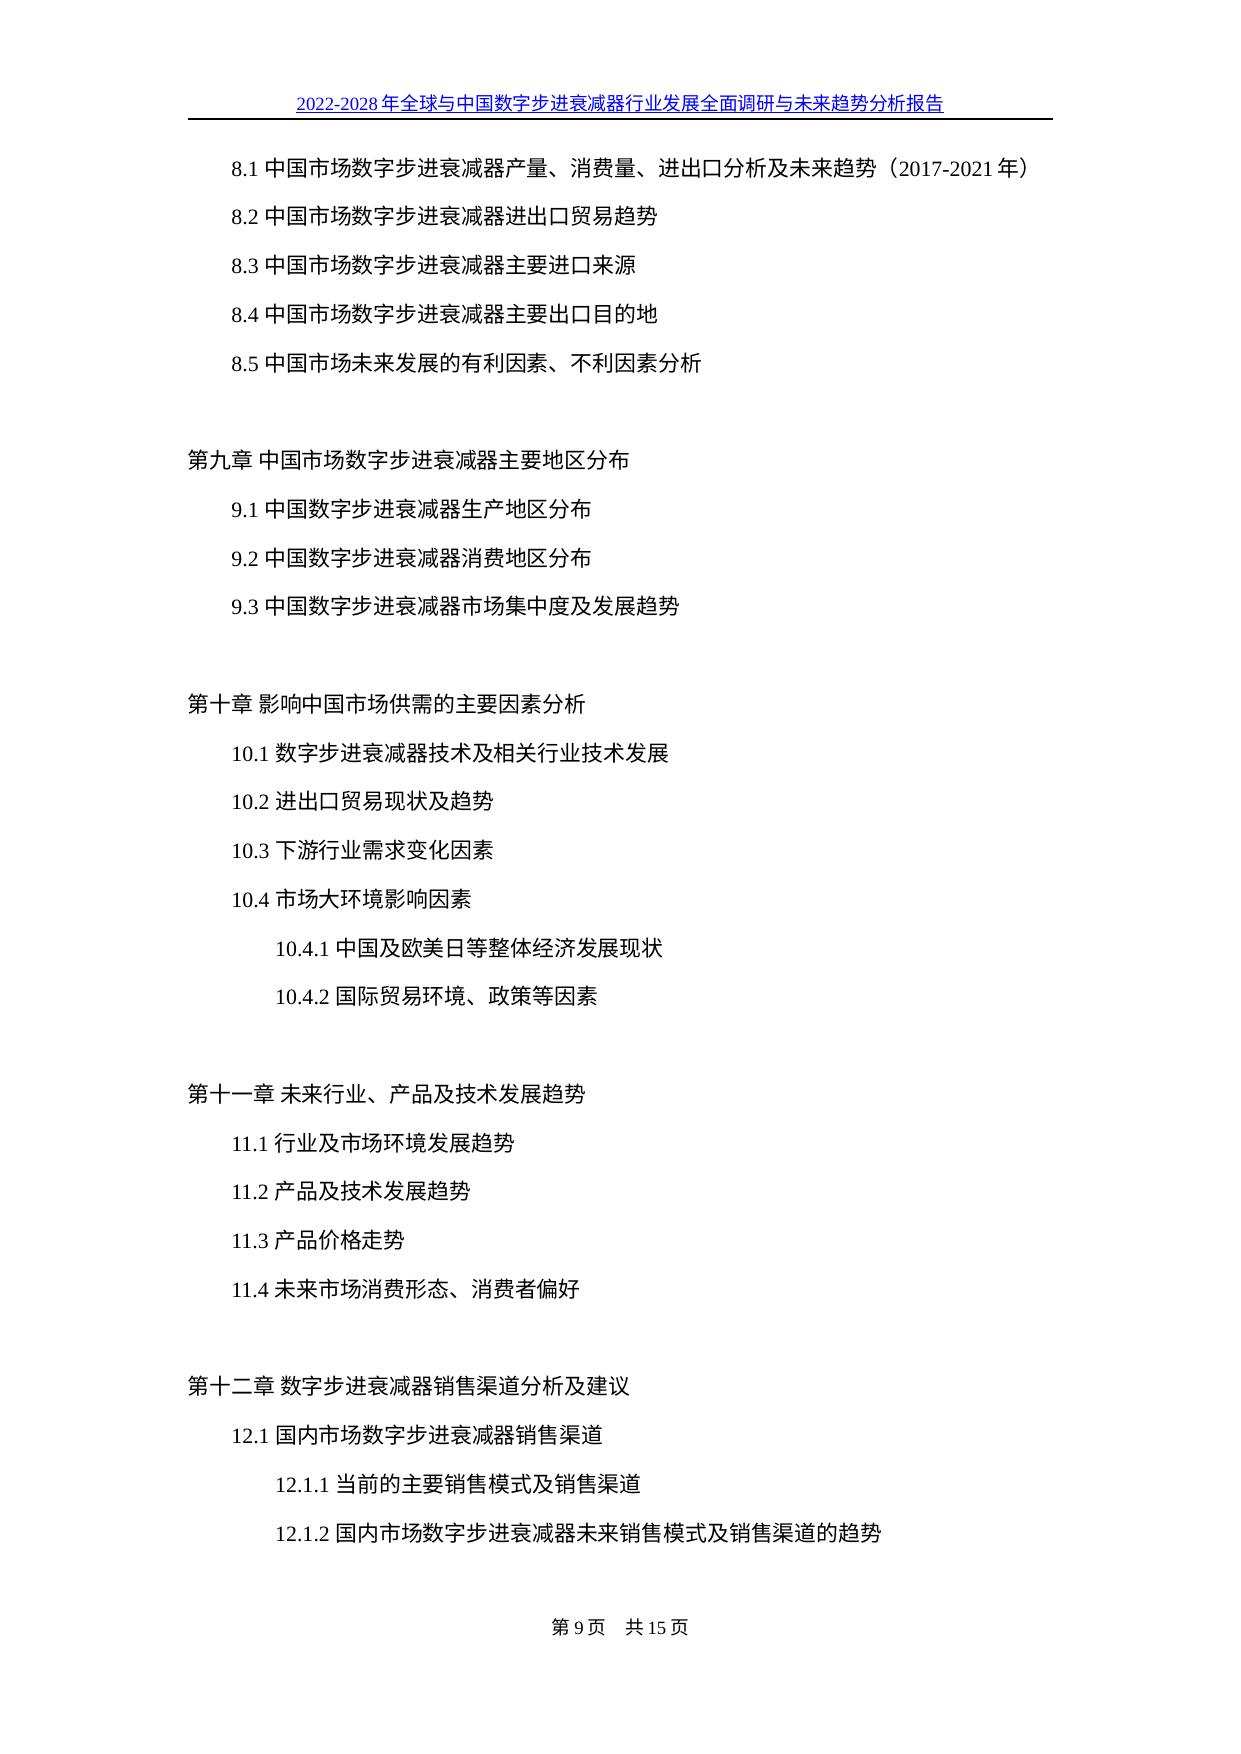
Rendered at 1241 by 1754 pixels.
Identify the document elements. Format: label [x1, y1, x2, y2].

text [187, 150, 1053, 1548]
